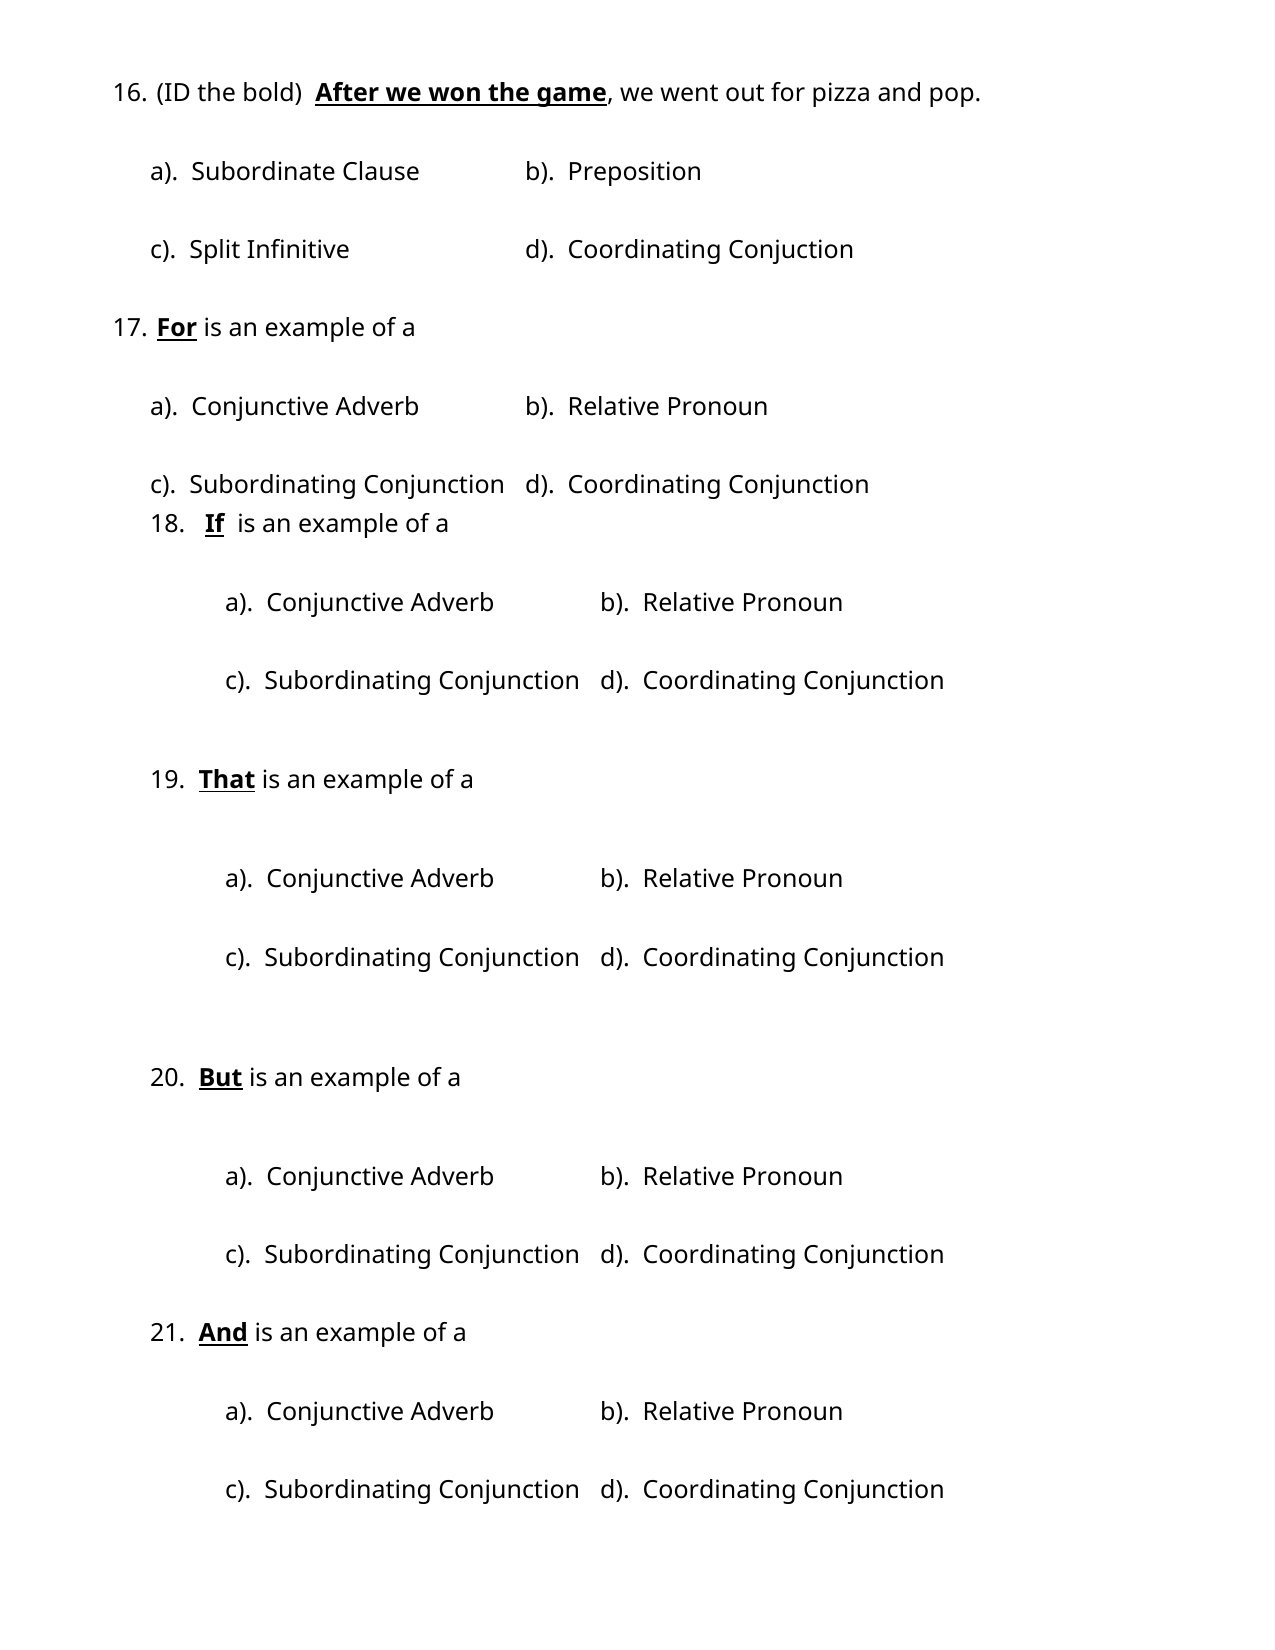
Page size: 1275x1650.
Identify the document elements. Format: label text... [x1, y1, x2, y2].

list c). Subordinating Conjunction d). Coordinating Conjunction [150, 467, 1200, 501]
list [150, 1472, 1200, 1506]
list c). Split Infinitive d). Coordinating Conjuction [150, 232, 1200, 266]
list (ID the bold) After we won the game, we went out for pizza and pop. [112, 75, 1200, 109]
list 21. And is an example of a [150, 1315, 1200, 1349]
list a). Conjunctive Adverb b). Relative Pronoun [150, 861, 1200, 895]
list a). Conjunctive Adverb b). Relative Pronoun [150, 1158, 1200, 1192]
list a). Subordinate Clause b). Preposition [150, 153, 1200, 187]
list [150, 1237, 1200, 1271]
list c). Subordinating Conjunction d). Coordinating Conjunction [150, 662, 1200, 697]
text 19. That is an example of a [150, 762, 1200, 796]
list For is an example of a [112, 310, 1200, 344]
text 20. But is an example of a [150, 1059, 1200, 1093]
list 18. If is an example of a [150, 506, 1200, 540]
list a). Conjunctive Adverb b). Relative Pronoun [150, 388, 1200, 422]
list c). Subordinating Conjunction d). Coordinating Conjunction [150, 939, 1200, 973]
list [150, 1393, 1200, 1427]
list a). Conjunctive Adverb b). Relative Pronoun [150, 584, 1200, 618]
